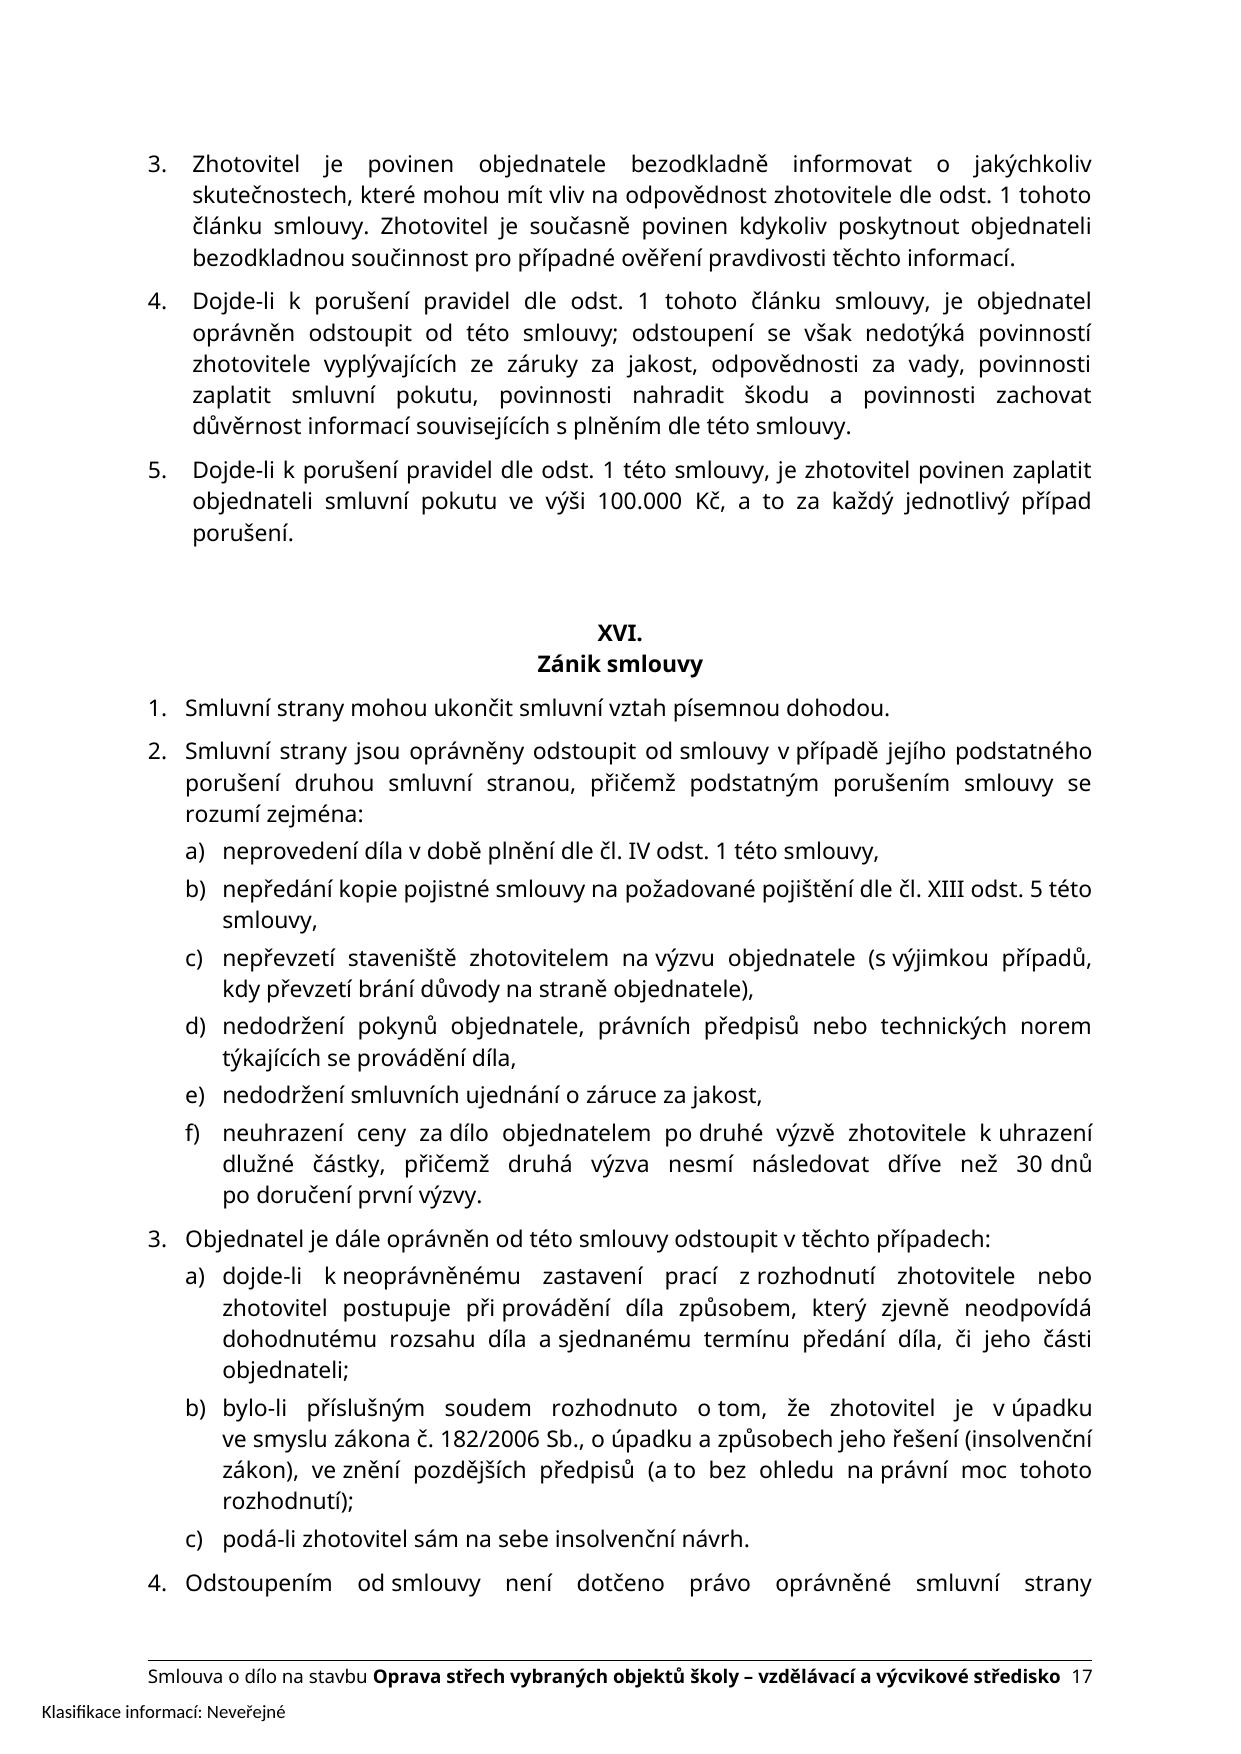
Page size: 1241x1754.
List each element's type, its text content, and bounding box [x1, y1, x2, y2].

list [148, 1566, 1092, 1598]
list podá-li zhotovitel sám na sebe insolvenční návrh. [185, 1523, 1092, 1554]
text XVI. Zánik smlouvy [148, 616, 1092, 679]
list Smluvní strany mohou ukončit smluvní vztah písemnou dohodou. [148, 691, 1092, 723]
list Zhotovitel je povinen objednatele bezodkladně informovat o jakýchkoliv skutečnostech, které mohou mít vliv na odpovědnost zhotovitele dle odst. 1 tohoto článku smlouvy. Zhotovitel je současně povinen kdykoliv poskytnout objednateli bezodkladnou součinnost pro případné ověření pravdivosti těchto informací. [148, 148, 1092, 273]
list Smluvní strany jsou oprávněny odstoupit od smlouvy v případě jejího podstatného porušení druhou smluvní stranou, přičemž podstatným porušením smlouvy se rozumí zejména: [148, 735, 1092, 829]
list neuhrazení ceny za dílo objednatelem po druhé výzvě zhotovitele k uhrazení dlužné částky, přičemž druhá výzva nesmí následovat dříve než 30 dnů po doručení první výzvy. [185, 1116, 1092, 1210]
list bylo-li příslušným soudem rozhodnuto o tom, že zhotovitel je v úpadku ve smyslu zákona č. 182/2006 Sb., o úpadku a způsobech jeho řešení (insolvenční zákon), ve znění pozdějších předpisů (a to bez ohledu na právní moc tohoto rozhodnutí); [185, 1391, 1092, 1516]
list nepřevzetí staveniště zhotovitelem na výzvu objednatele (s výjimkou případů, kdy převzetí brání důvody na straně objednatele), [185, 941, 1092, 1004]
list dojde-li k neoprávněnému zastavení prací z rozhodnutí zhotovitele nebo zhotovitel postupuje při provádění díla způsobem, který zjevně neodpovídá dohodnutému rozsahu díla a sjednanému termínu předání díla, či jeho části objednateli; [185, 1260, 1092, 1385]
list nedodržení smluvních ujednání o záruce za jakost, [185, 1079, 1092, 1110]
list Dojde-li k porušení pravidel dle odst. 1 této smlouvy, je zhotovitel povinen zaplatit objednateli smluvní pokutu ve výši 100.000 Kč, a to za každý jednotlivý případ porušení. [148, 454, 1092, 548]
list Dojde-li k porušení pravidel dle odst. 1 tohoto článku smlouvy, je objednatel oprávněn odstoupit od této smlouvy; odstoupení se však nedotýká povinností zhotovitele vyplývajících ze záruky za jakost, odpovědnosti za vady, povinnosti zaplatit smluvní pokutu, povinnosti nahradit škodu a povinnosti zachovat důvěrnost informací souvisejících s plněním dle této smlouvy. [148, 285, 1092, 441]
list neprovedení díla v době plnění dle čl. IV odst. 1 této smlouvy, [185, 835, 1092, 866]
list nepředání kopie pojistné smlouvy na požadované pojištění dle čl. XIII odst. 5 této smlouvy, [185, 873, 1092, 935]
list nedodržení pokynů objednatele, právních předpisů nebo technických norem týkajících se provádění díla, [185, 1010, 1092, 1073]
list Objednatel je dále oprávněn od této smlouvy odstoupit v těchto případech: [148, 1223, 1092, 1254]
